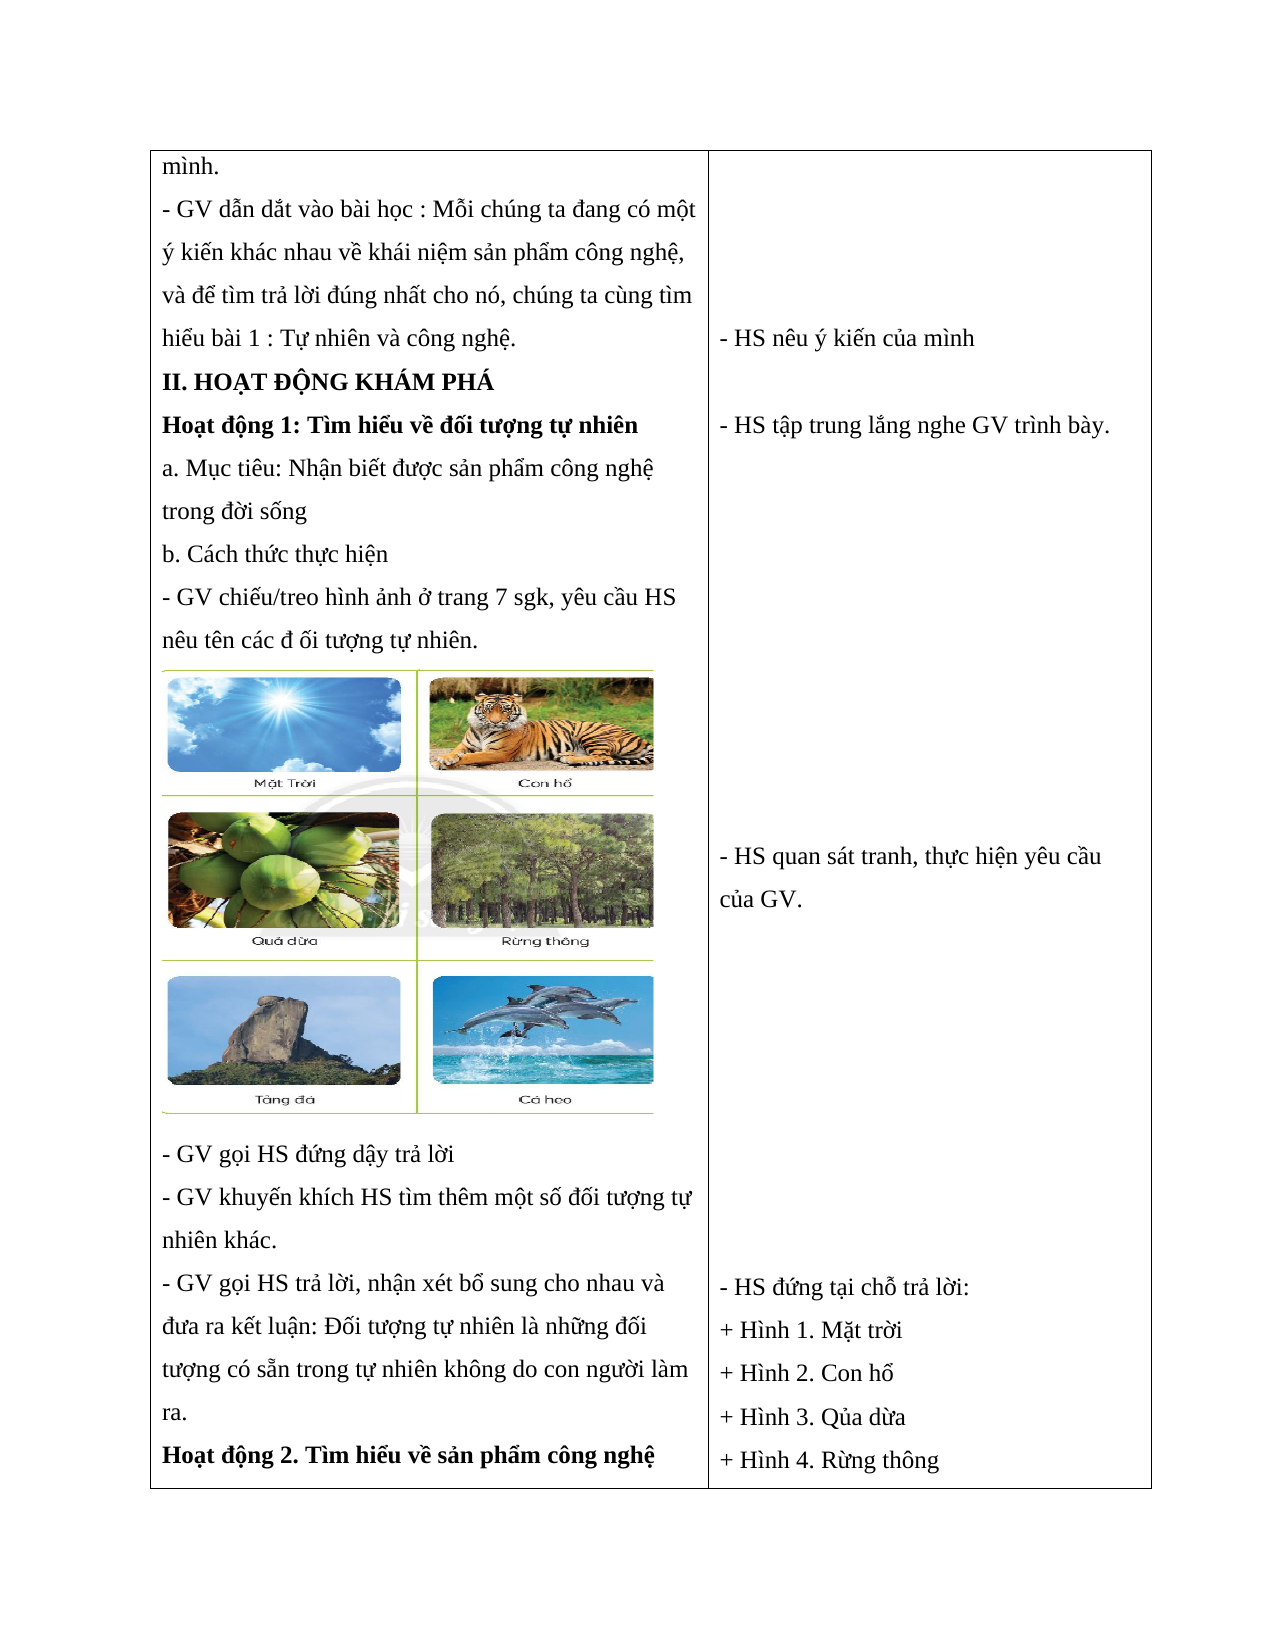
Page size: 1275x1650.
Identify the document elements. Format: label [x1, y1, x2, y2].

picture [161, 668, 669, 1125]
table_cell [151, 151, 708, 1488]
table_cell [709, 151, 1151, 1488]
